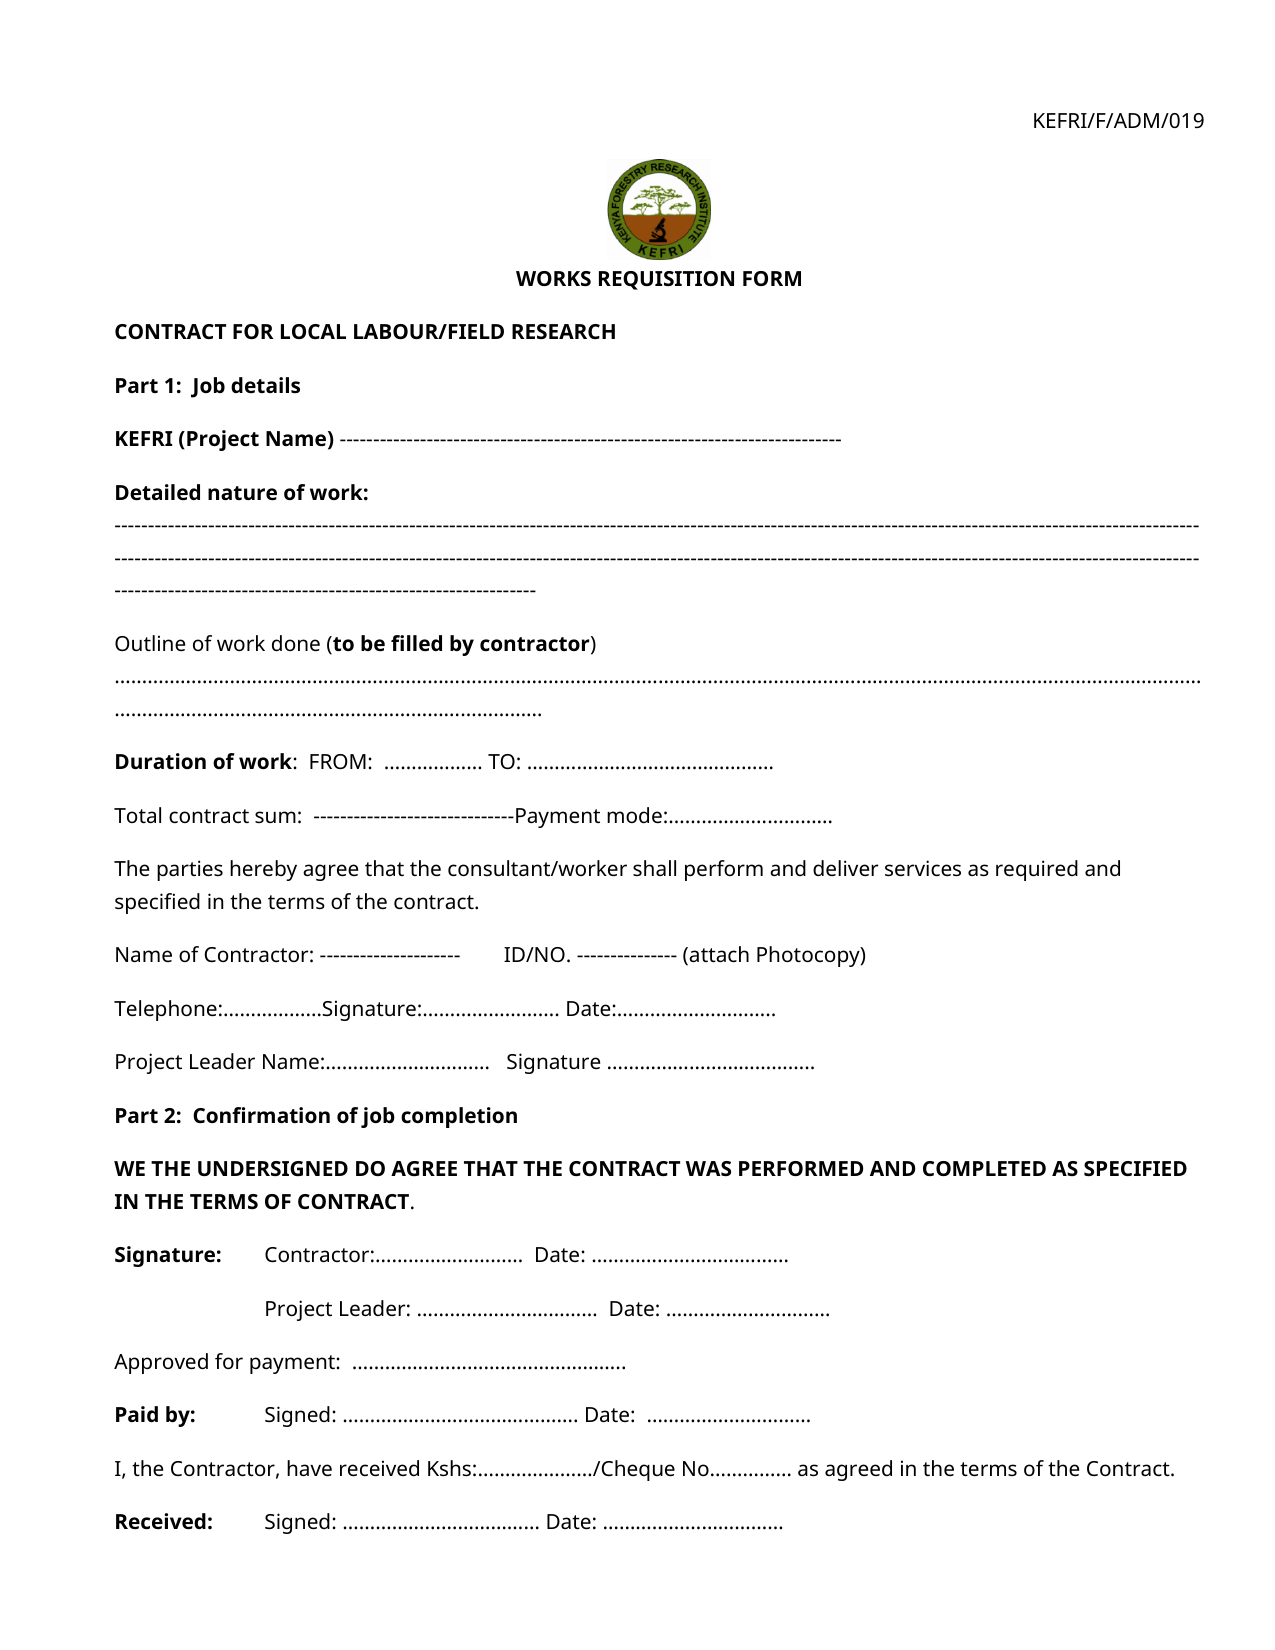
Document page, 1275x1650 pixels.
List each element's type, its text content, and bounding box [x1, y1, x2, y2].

text Part 2: Confirmation of job completion [114, 1101, 1204, 1129]
picture [607, 159, 711, 260]
text KEFRI (Project Name) --------------------------------------------------------------------------- [114, 424, 1204, 453]
text Paid by: Signed: ……………………………………. Date: ………………………… [114, 1401, 1204, 1429]
text Project Leader: …………………………… Date: ………………………… [114, 1294, 1204, 1322]
text Name of Contractor: --------------------- ID/NO. --------------- (attach Photocopy) [114, 940, 1204, 969]
text WE THE UNDERSIGNED DO AGREE THAT THE CONTRACT WAS PERFORMED AND COMPLETED AS SPECIFIED IN THE TERMS OF CONTRACT. [114, 1154, 1204, 1215]
text Approved for payment: ………………………………………….. [114, 1347, 1204, 1376]
text The parties hereby agree that the consultant/worker shall perform and deliver services as required and specified in the terms of the contract. [114, 854, 1204, 915]
text Telephone:………………Signature:……………………. Date:……………………….. [114, 994, 1204, 1022]
text Duration of work: FROM: ……………… TO: ……………………………………… [114, 747, 1204, 776]
text Total contract sum: ------------------------------Payment mode:………………………… [114, 801, 1204, 829]
text Received: Signed: ……………………………… Date: …………………………… [114, 1507, 1204, 1536]
text CONTRACT FOR LOCAL LABOUR/FIELD RESEARCH [114, 317, 1204, 346]
text Signature: Contractor:……………………… Date: ……………………………… [114, 1240, 1204, 1269]
text Detailed nature of work: --------------------------------------------------------------------------------------------------------------------------------------------------------------------------------------------------------------------------------------------------------------------------------------------------------------------------------------------------------------------------------------------------- [114, 478, 1204, 604]
text Project Leader Name:………………………… Signature ……………………………….. [114, 1047, 1204, 1076]
text Part 1: Job details [114, 371, 1204, 399]
text KEFRI/F/ADM/019 [114, 106, 1204, 135]
text I, the Contractor, have received Kshs:…………………/Cheque No…………… as agreed in the terms of the Contract. [114, 1454, 1204, 1482]
text Outline of work done (to be filled by contractor) …………………………………………………………………………………………………………………………………………………………………………………………………………………………………………………… [114, 629, 1204, 722]
text WORKS REQUISITION FORM [114, 264, 1204, 292]
